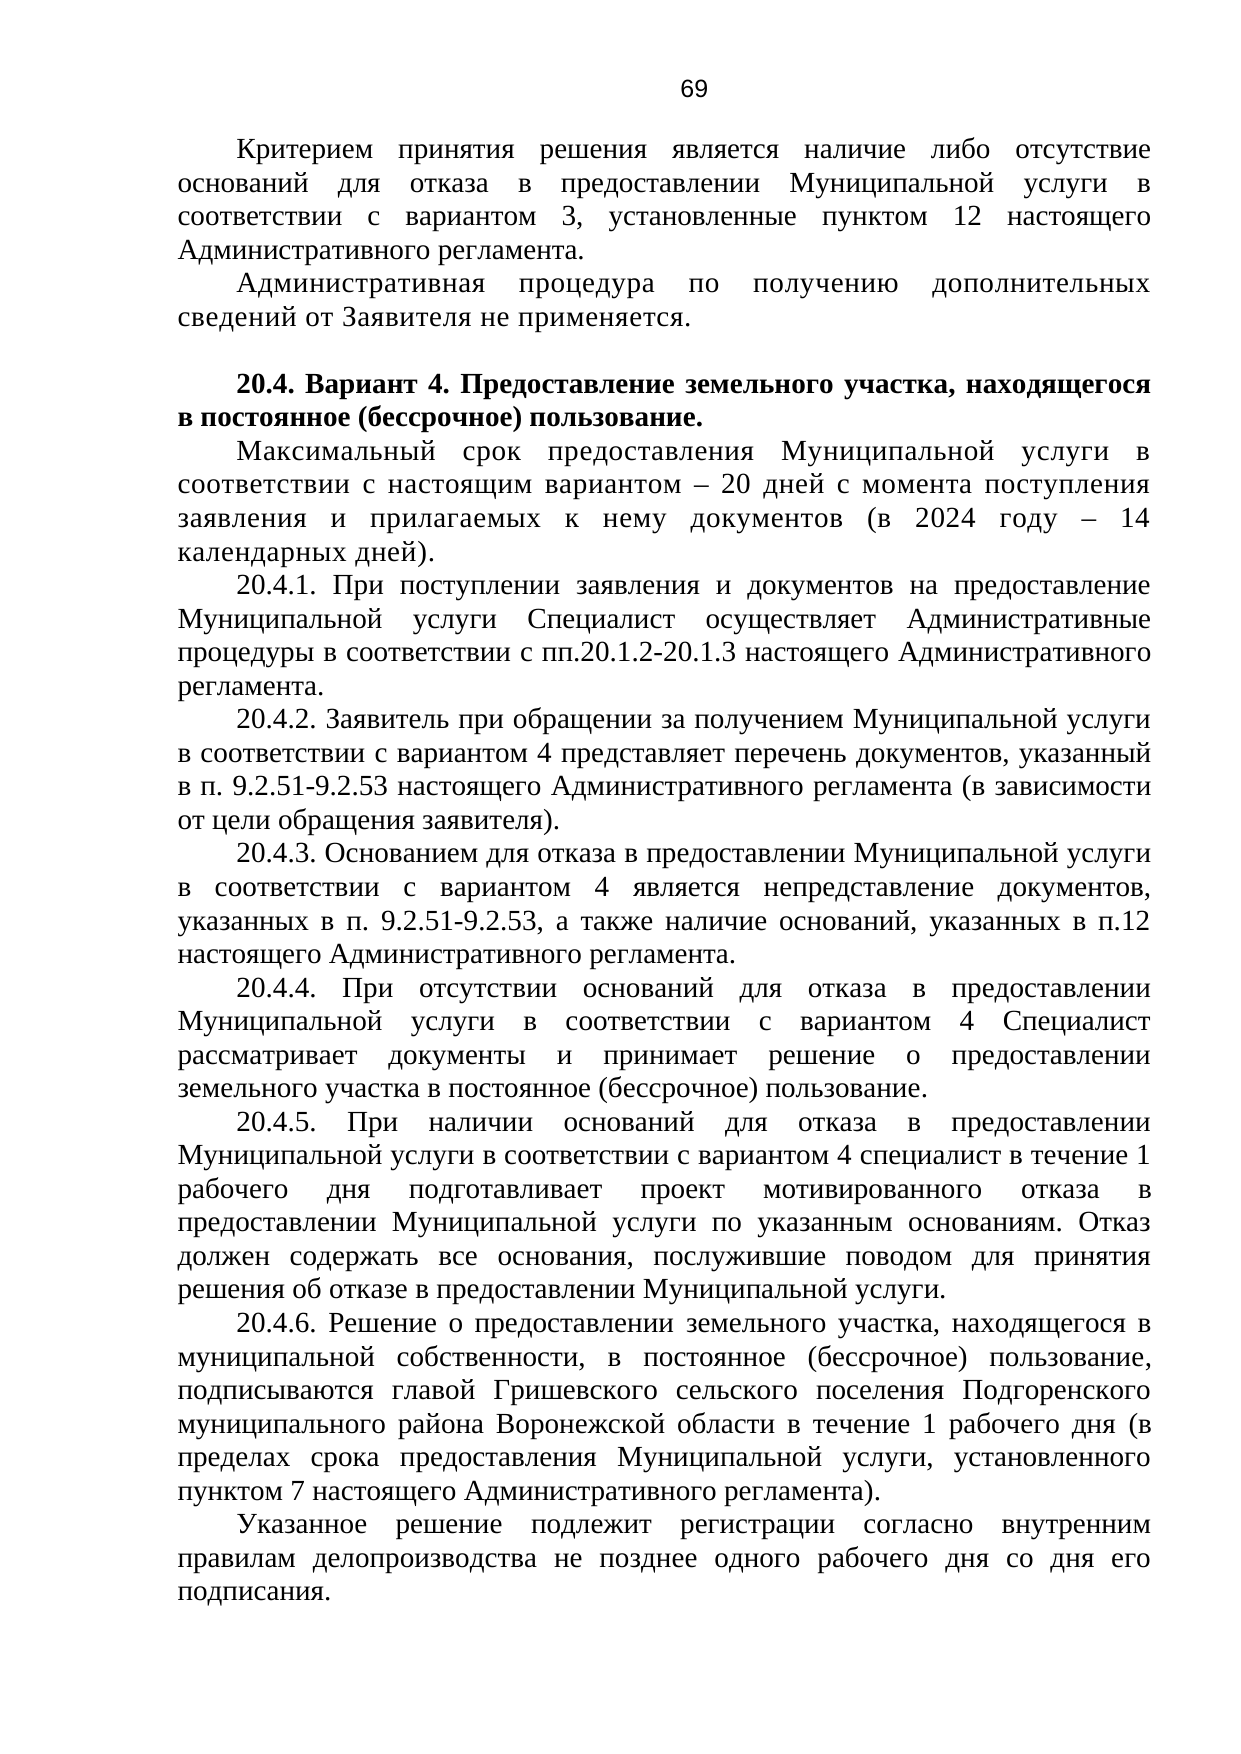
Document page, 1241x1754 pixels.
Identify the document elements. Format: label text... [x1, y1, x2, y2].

text 20.4.2. Заявитель при обращении за получением Муниципальной услуги в соответствии с вариантом 4 представляет перечень документов, указанный в п. 9.2.51-9.2.53 настоящего Административного регламента (в зависимости от цели обращения заявителя). [177, 701, 1152, 836]
text 20.4.5. При наличии оснований для отказа в предоставлении Муниципальной услуги в соответствии с вариантом 4 специалист в течение 1 рабочего дня подготавливает проект мотивированного отказа в предоставлении Муниципальной услуги по указанным основаниям. Отказ должен содержать все основания, послужившие поводом для принятия решения об отказе в предоставлении Муниципальной услуги. [177, 1104, 1152, 1305]
text Административная процедура по получению дополнительных сведений от Заявителя не применяется. [177, 265, 1152, 332]
list 20.4. Вариант 4. Предоставление земельного участка, находящегося в постоянное (бессрочное) пользование. [177, 366, 1152, 433]
text 20.4.6. Решение о предоставлении земельного участка, находящегося в муниципальной собственности, в постоянное (бессрочное) пользование, подписываются главой Гришевского сельского поселения Подгоренского муниципального района Воронежской области в течение 1 рабочего дня (в пределах срока предоставления Муниципальной услуги, установленного пунктом 7 настоящего Административного регламента). [177, 1305, 1152, 1506]
text 20.4.4. При отсутствии оснований для отказа в предоставлении Муниципальной услуги в соответствии с вариантом 4 Специалист рассматривает документы и принимает решение о предоставлении земельного участка в постоянное (бессрочное) пользование. [177, 970, 1152, 1104]
text 20.4.3. Основанием для отказа в предоставлении Муниципальной услуги в соответствии с вариантом 4 является непредставление документов, указанных в п. 9.2.51-9.2.53, а также наличие оснований, указанных в п.12 настоящего Административного регламента. [177, 836, 1152, 970]
text Указанное решение подлежит регистрации согласно внутренним правилам делопроизводства не позднее одного рабочего дня со дня его подписания. [177, 1506, 1152, 1607]
text Максимальный срок предоставления Муниципальной услуги в соответствии с настоящим вариантом – 20 дней с момента поступления заявления и прилагаемых к нему документов (в 2024 году – 14 календарных дней). [177, 433, 1152, 567]
text 20.4.1. При поступлении заявления и документов на предоставление Муниципальной услуги Специалист осуществляет Административные процедуры в соответствии с пп.20.1.2-20.1.3 настоящего Административного регламента. [177, 567, 1152, 701]
text Критерием принятия решения является наличие либо отсутствие оснований для отказа в предоставлении Муниципальной услуги в соответствии с вариантом 3, установленные пунктом 12 настоящего Административного регламента. [177, 131, 1152, 265]
